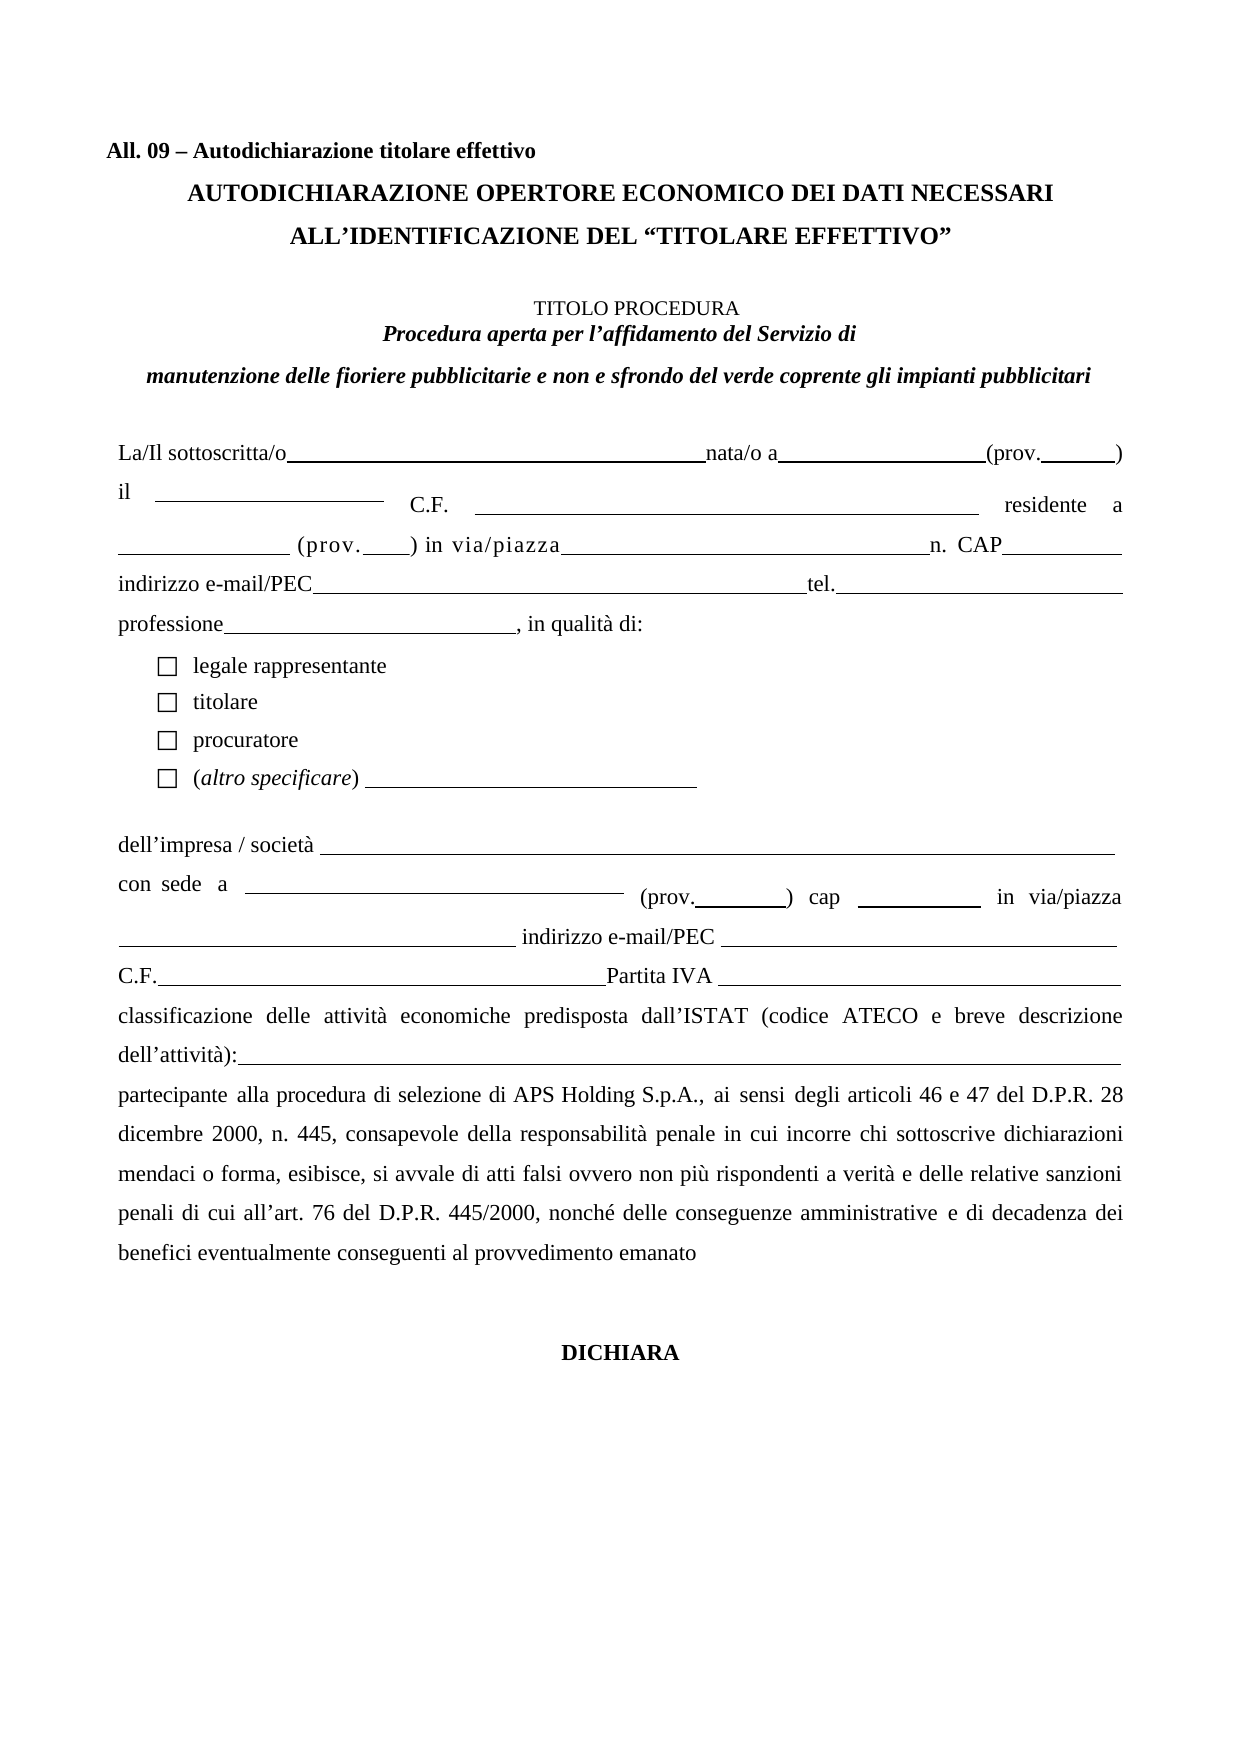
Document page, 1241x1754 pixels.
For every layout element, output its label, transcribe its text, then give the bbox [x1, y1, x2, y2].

text indirizzo e-mail/PEC [106, 923, 1129, 949]
subtitle DICHIARA [107, 1339, 1134, 1365]
text TITOLO PROCEDURA [139, 296, 1134, 319]
text (prov. ) cap [640, 883, 981, 910]
text All. 09 – Autodichiarazione titolare effettivo [106, 137, 1134, 164]
text La/Il sottoscritta/o nata/o a (prov. ) [118, 438, 1134, 465]
list procuratore [155, 721, 1134, 754]
text in via/piazza [997, 883, 1134, 910]
text dell’impresa / società [118, 831, 1134, 857]
list legale rappresentante [155, 649, 1134, 679]
list titolare [155, 683, 1134, 717]
text Procedura aperta per l’affidamento del Servizio di [106, 319, 1134, 346]
text con sede a [118, 870, 624, 897]
list (altro specificare) [155, 759, 1134, 793]
text residente a [1004, 491, 1134, 517]
text (prov. ) in via/piazza n. CAP indirizzo e-mail/PEC tel. professione , in qualità di: [118, 531, 1123, 636]
text AUTODICHIARAZIONE OPERTORE ECONOMICO DEI DATI NECESSARI ALL’IDENTIFICAZIONE DEL “TITOLARE EFFETTIVO” [154, 178, 1086, 250]
text C.F. Partita IVA classificazione delle attività economiche predisposta dall’ISTAT (codice ATECO e breve descrizione dell’attività): partecipante alla procedura di selezione di APS Holding S.p.A., ai sensi degli articoli 46 e 47 del D.P.R. 28 dicembre 2000, n. 445, consapevole della responsabilità penale in cui incorre chi sottoscrive dichiarazioni mendaci o forma, esibisce, si avvale di atti falsi ovvero non più rispondenti a verità e delle relative sanzioni penali di cui all’art. 76 del D.P.R. 445/2000, nonché delle conseguenze amministrative e di decadenza dei benefici eventualmente conseguenti al provvedimento emanato [118, 962, 1123, 1265]
text manutenzione delle fioriere pubblicitarie e non e sfrondo del verde coprente gli impianti pubblicitari [106, 362, 1134, 389]
text il [118, 478, 388, 504]
